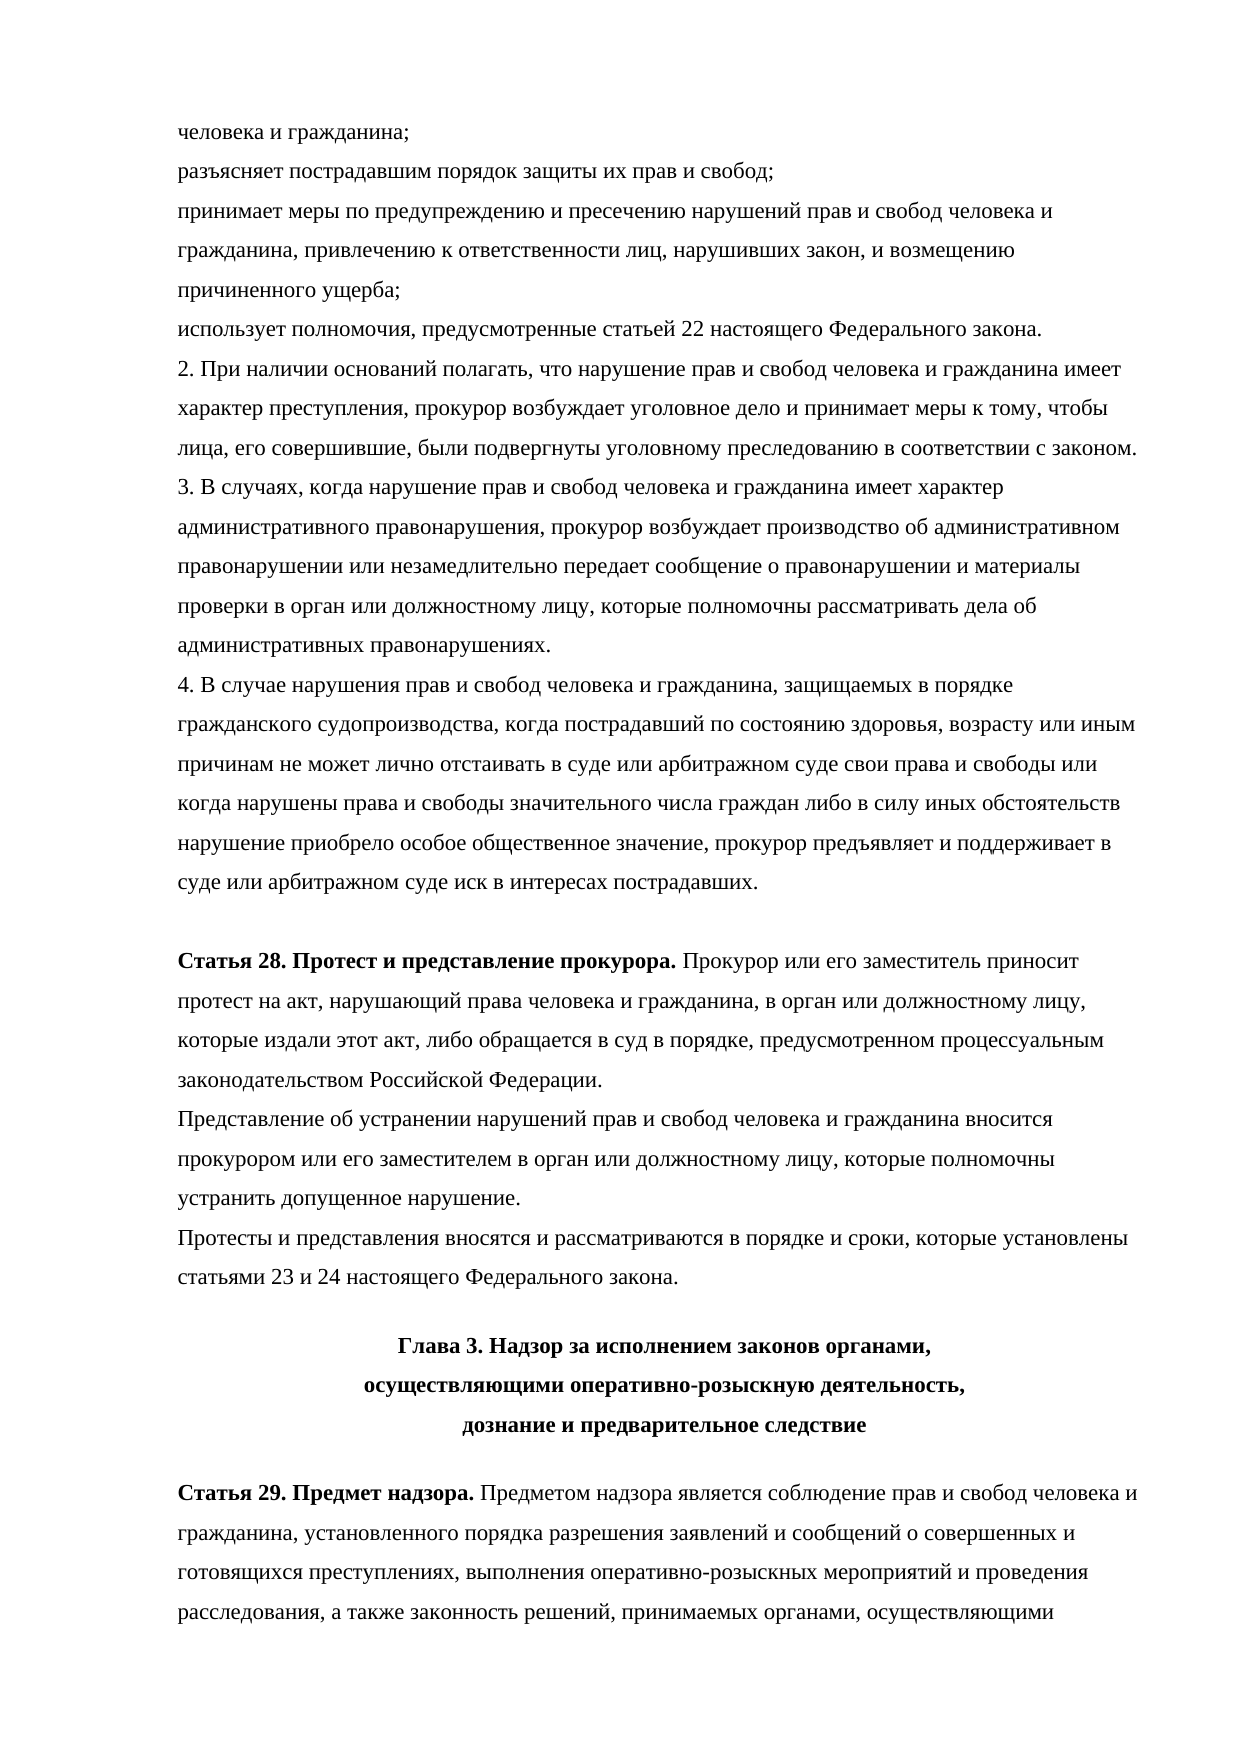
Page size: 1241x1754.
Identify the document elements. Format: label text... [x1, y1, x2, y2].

text Глава 3. Надзор за исполнением законов органами, осуществляющими оперативно-розыскную деятельность, дознание и предварительное следствие [177, 1332, 1152, 1437]
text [177, 1479, 1152, 1624]
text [177, 118, 1152, 1289]
